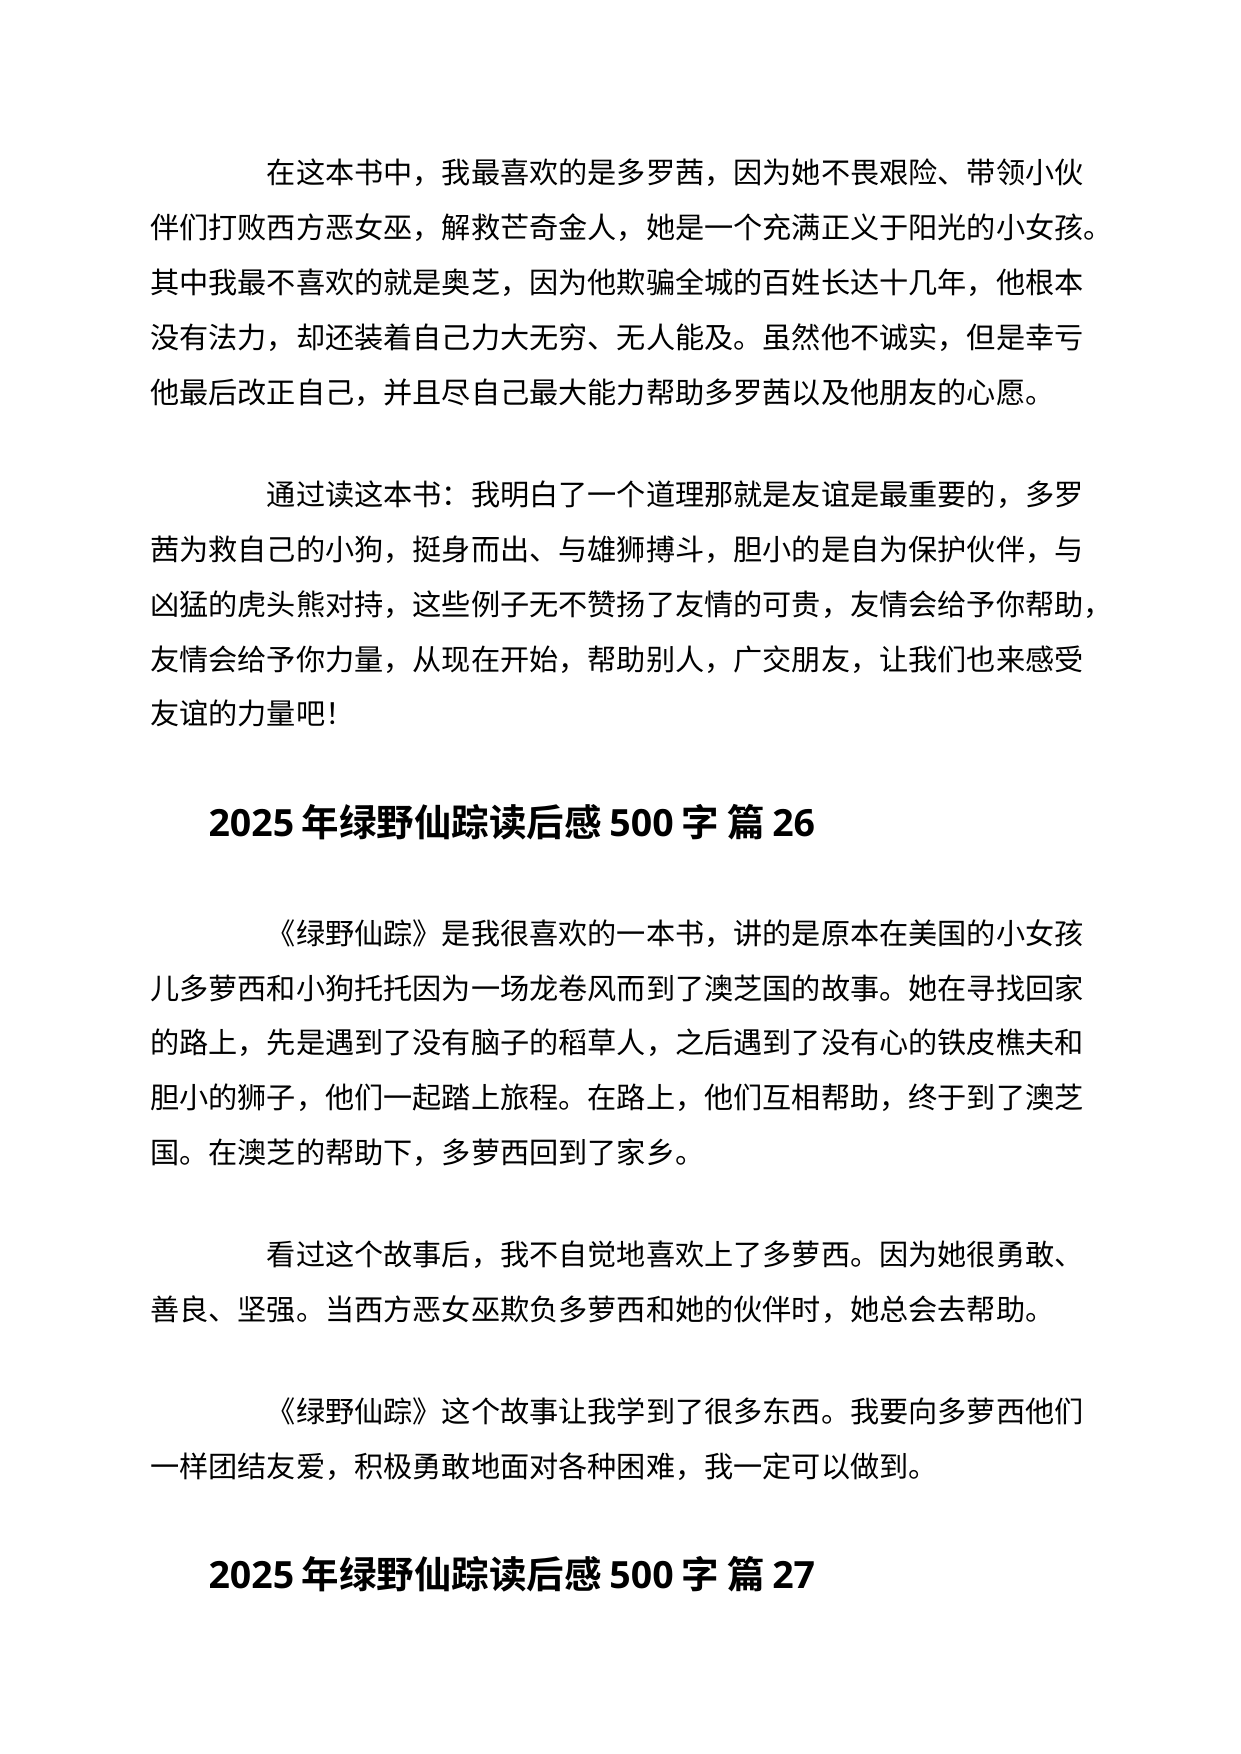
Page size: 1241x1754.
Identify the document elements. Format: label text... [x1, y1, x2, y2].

text 在这本书中，我最喜欢的是多罗茜，因为她不畏艰险、带领小伙伴们打败西方恶女巫，解救芒奇金人，她是一个充满正义于阳光的小女孩。其中我最不喜欢的就是奥芝，因为他欺骗全城的百姓长达十几年，他根本没有法力，却还装着自己力大无穷、无人能及。虽然他不诚实，但是幸亏他最后改正自己，并且尽自己最大能力帮助多罗茜以及他朋友的心愿。 [150, 150, 1090, 412]
text 《绿野仙踪》是我很喜欢的一本书，讲的是原本在美国的小女孩儿多萝西和小狗托托因为一场龙卷风而到了澳芝国的故事。她在寻找回家的路上，先是遇到了没有脑子的稻草人，之后遇到了没有心的铁皮樵夫和胆小的狮子，他们一起踏上旅程。在路上，他们互相帮助，终于到了澳芝国。在澳芝的帮助下，多萝西回到了家乡。 [150, 910, 1090, 1172]
text 2025年绿野仙踪读后感500字 篇27 [150, 1545, 1090, 1599]
text 通过读这本书：我明白了一个道理那就是友谊是最重要的，多罗茜为救自己的小狗，挺身而出、与雄狮搏斗，胆小的是自为保护伙伴，与凶猛的虎头熊对持，这些例子无不赞扬了友情的可贵，友情会给予你帮助，友情会给予你力量，从现在开始，帮助别人，广交朋友，让我们也来感受友谊的力量吧！ [150, 471, 1090, 733]
text 看过这个故事后，我不自觉地喜欢上了多萝西。因为她很勇敢、善良、坚强。当西方恶女巫欺负多萝西和她的伙伴时，她总会去帮助。 [150, 1232, 1090, 1329]
text 2025年绿野仙踪读后感500字 篇26 [150, 793, 1090, 847]
text 《绿野仙踪》这个故事让我学到了很多东西。我要向多萝西他们一样团结友爱，积极勇敢地面对各种困难，我一定可以做到。 [150, 1388, 1090, 1486]
